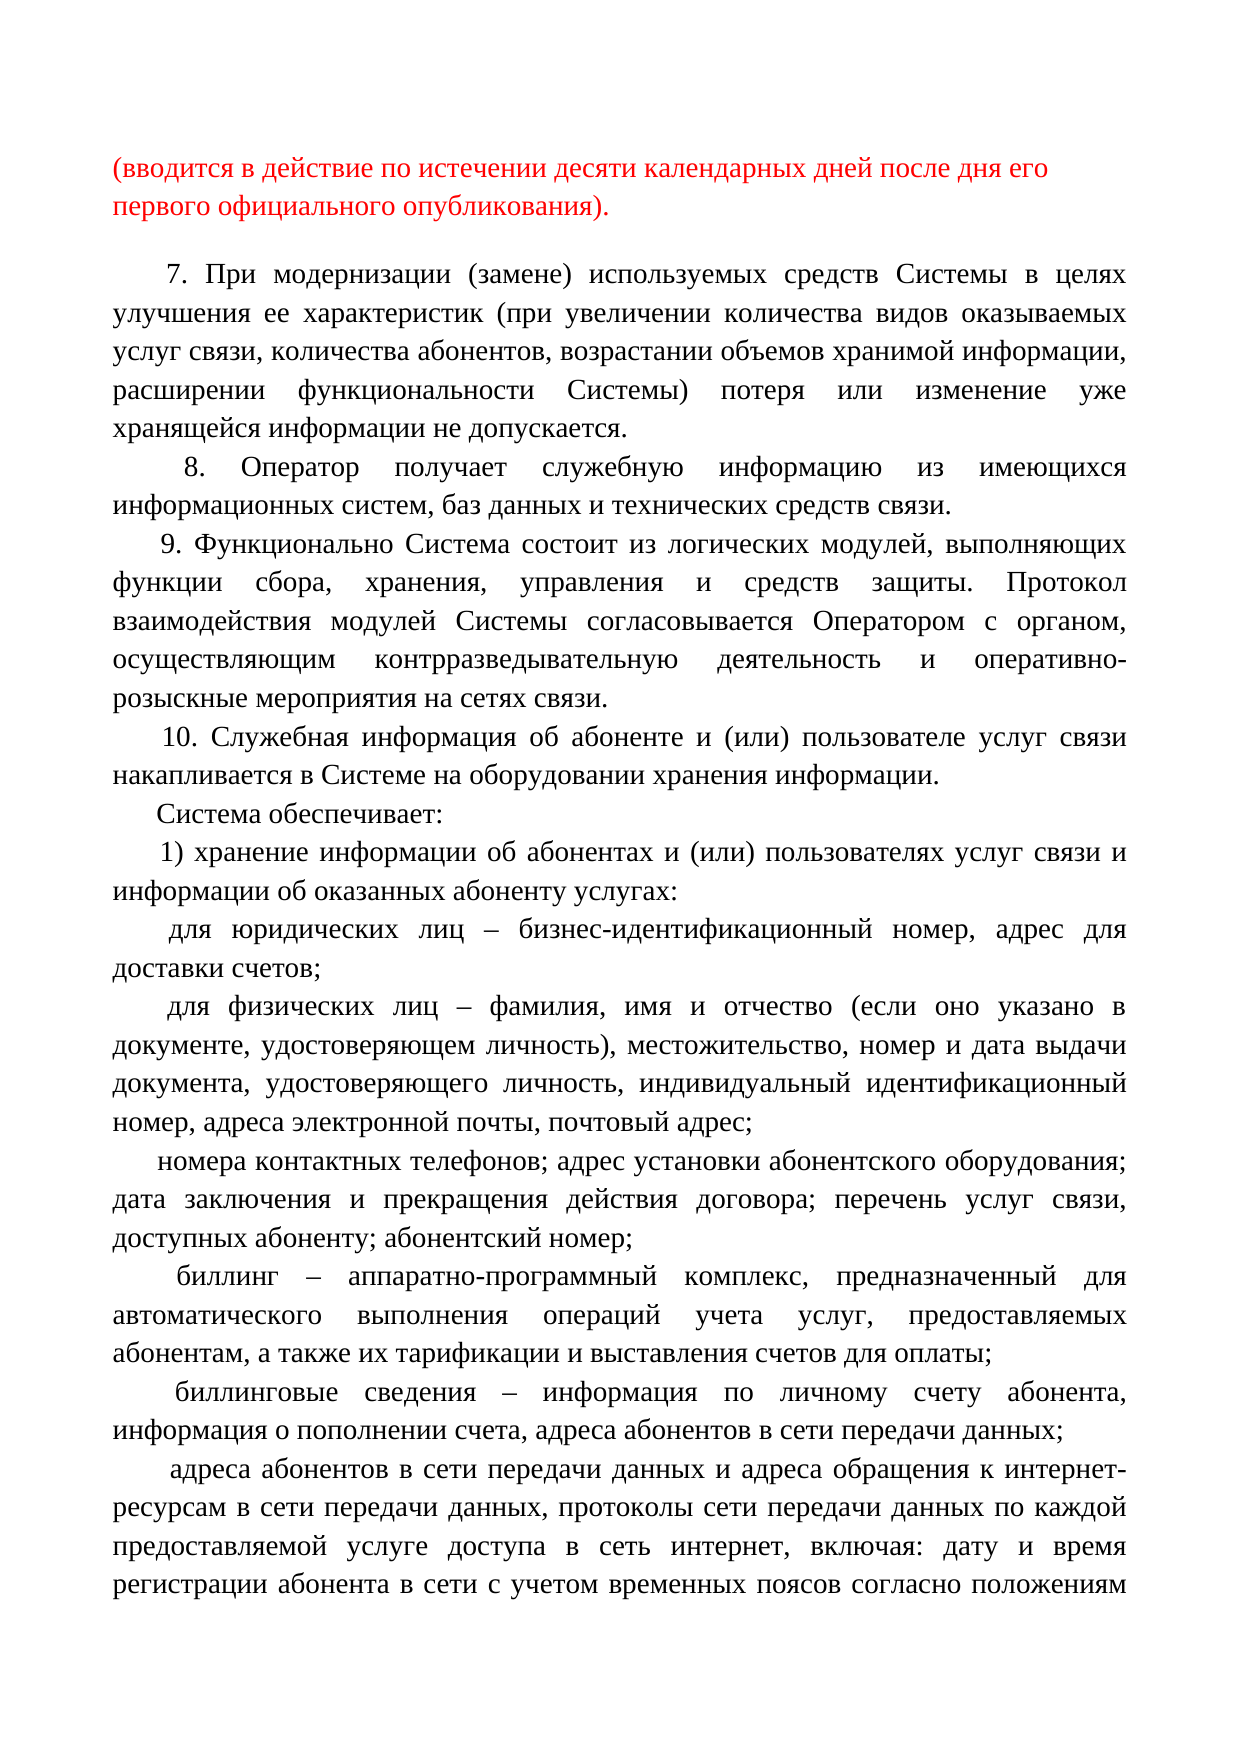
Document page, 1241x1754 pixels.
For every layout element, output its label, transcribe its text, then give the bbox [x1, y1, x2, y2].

text Система обеспечивает: [112, 796, 1128, 829]
text для физических лиц – фамилия, имя и отчество (если оно указано в документе, удостоверяющем личность), местожительство, номер и дата выдачи документа, удостоверяющего личность, индивидуальный идентификационный номер, адреса электронной почты, почтовый адрес; [112, 988, 1128, 1138]
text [112, 150, 1128, 252]
text биллинг – аппаратно-программный комплекс, предназначенный для автоматического выполнения операций учета услуг, предоставляемых абонентам, а также их тарификации и выставления счетов для оплаты; [112, 1258, 1128, 1369]
text 1) хранение информации об абонентах и (или) пользователях услуг связи и информации об оказанных абоненту услугах: [112, 834, 1128, 906]
text биллинговые сведения – информация по личному счету абонента, информация о пополнении счета, адреса абонентов в сети передачи данных; [112, 1374, 1128, 1446]
text 9. Функционально Система состоит из логических модулей, выполняющих функции сбора, хранения, управления и средств защиты. Протокол взаимодействия модулей Системы согласовывается Оператором с органом, осуществляющим контрразведывательную деятельность и оперативно-розыскные мероприятия на сетях связи. [112, 526, 1128, 714]
text 10. Служебная информация об абоненте и (или) пользователе услуг связи накапливается в Системе на оборудовании хранения информации. [112, 719, 1128, 791]
text для юридических лиц – бизнес-идентификационный номер, адрес для доставки счетов; [112, 911, 1128, 983]
text 8. Оператор получает служебную информацию из имеющихся информационных систем, баз данных и технических средств связи. [112, 449, 1128, 521]
text 7. При модернизации (замене) используемых средств Системы в целях улучшения ее характеристик (при увеличении количества видов оказываемых услуг связи, количества абонентов, возрастании объемов хранимой информации, расширении функциональности Системы) потеря или изменение уже хранящейся информации не допускается. [112, 256, 1128, 444]
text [112, 1451, 1128, 1600]
text номера контактных телефонов; адрес установки абонентского оборудования; дата заключения и прекращения действия договора; перечень услуг связи, доступных абоненту; абонентский номер; [112, 1143, 1128, 1253]
